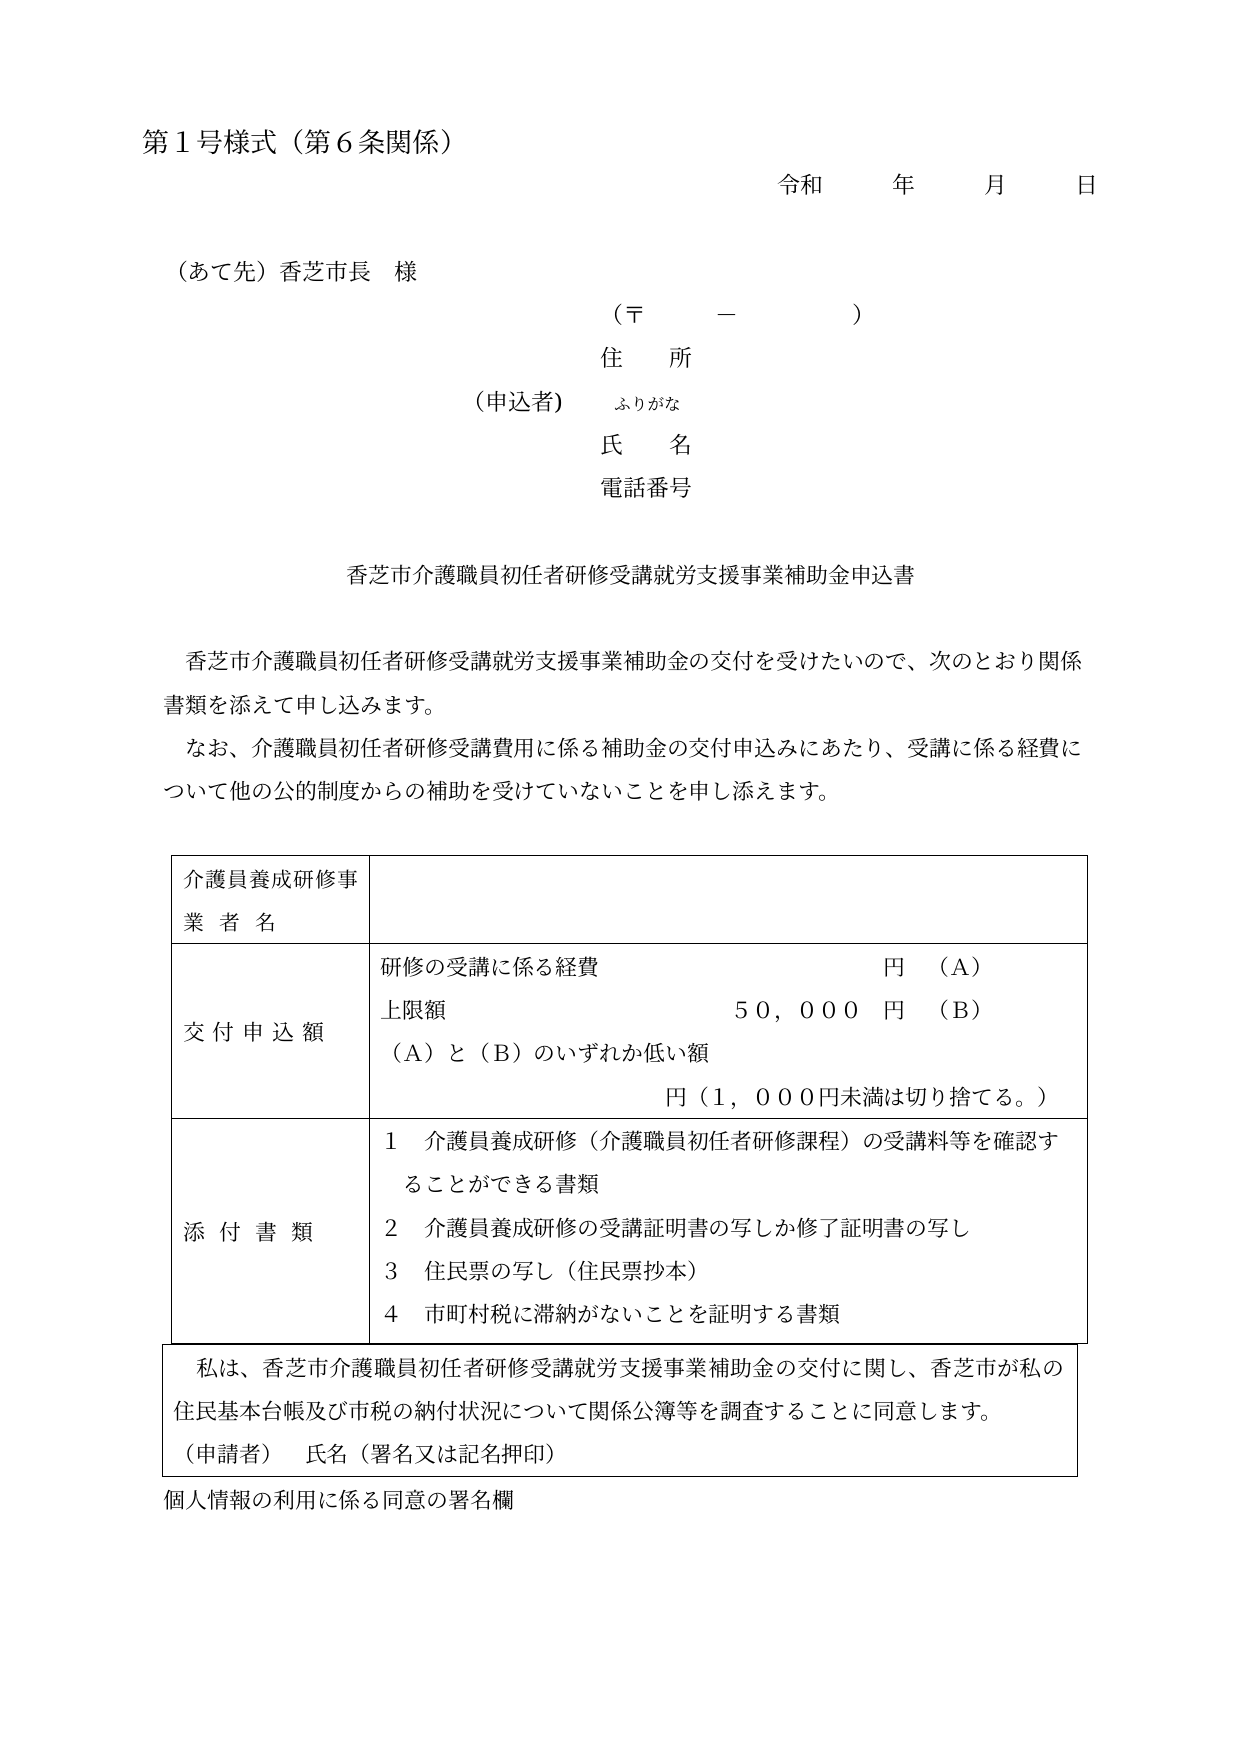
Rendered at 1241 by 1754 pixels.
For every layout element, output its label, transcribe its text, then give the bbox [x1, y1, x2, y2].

text 令和 年 月 日 [142, 162, 1098, 205]
text （申込者) ふりがな [142, 379, 1098, 422]
text （〒 － ） [142, 292, 1098, 335]
text 電話番号 [142, 465, 1098, 509]
table_header 私は、香芝市介護職員初任者研修受講就労支援事業補助金の交付に関し、香芝市が私の住民基本台帳及び市税の納付状況について関係公簿等を調査することに同意します。 （申請者） 氏名（署名又は記名押印） [163, 1345, 1077, 1476]
text 氏 名 [142, 422, 1098, 465]
table_cell 研修の受講に係る経費 円 （Ａ） 上限額 ５０，０００ 円 （Ｂ） （Ａ）と（Ｂ）のいずれか低い額 円（１，０００円未満は切り捨てる。） [370, 944, 1087, 1117]
table_header 介護員養成研修事業者名 [172, 856, 369, 943]
table_cell 交付申込額 [172, 944, 369, 1117]
text 個人情報の利用に係る同意の署名欄 [142, 1477, 1098, 1521]
text なお、介護職員初任者研修受講費用に係る補助金の交付申込みにあたり、受講に係る経費について他の公的制度からの補助を受けていないことを申し添えます。 [142, 725, 1098, 812]
table_header [370, 856, 1087, 943]
table_cell １ 介護員養成研修（介護職員初任者研修課程）の受講料等を確認することができる書類 ２ 介護員養成研修の受講証明書の写しか修了証明書の写し ３ 住民票の写し（住民票抄本） ４ 市町村税に滞納がないことを証明する書類 [370, 1119, 1087, 1343]
text 第１号様式（第６条関係） [142, 119, 1098, 162]
text 住 所 [142, 335, 1098, 379]
text （あて先）香芝市長 様 [142, 249, 1098, 292]
table_cell 添付書類 [172, 1119, 369, 1343]
text 香芝市介護職員初任者研修受講就労支援事業補助金の交付を受けたいので、次のとおり関係書類を添えて申し込みます。 [142, 639, 1098, 725]
text 香芝市介護職員初任者研修受講就労支援事業補助金申込書 [142, 552, 1098, 595]
